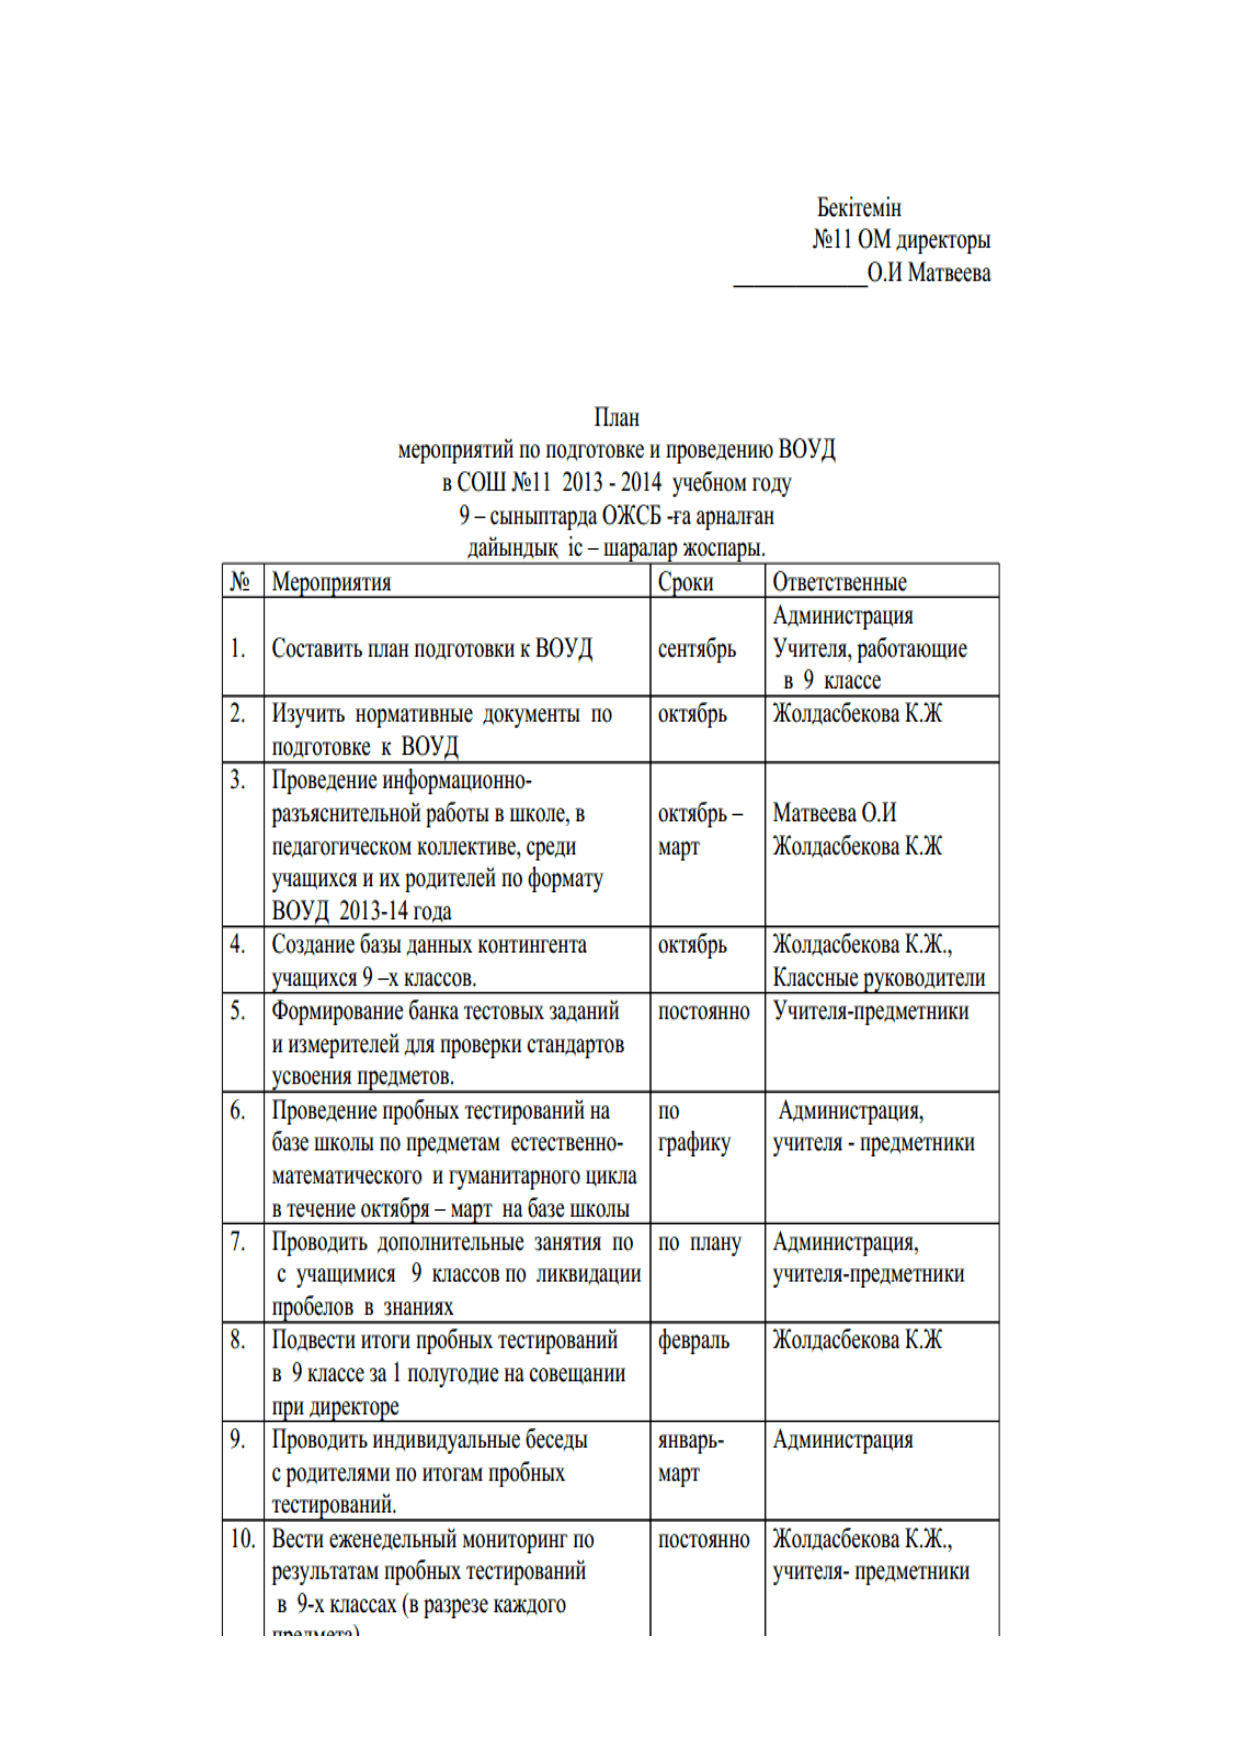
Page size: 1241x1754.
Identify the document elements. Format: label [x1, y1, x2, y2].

picture [177, 147, 1054, 1636]
